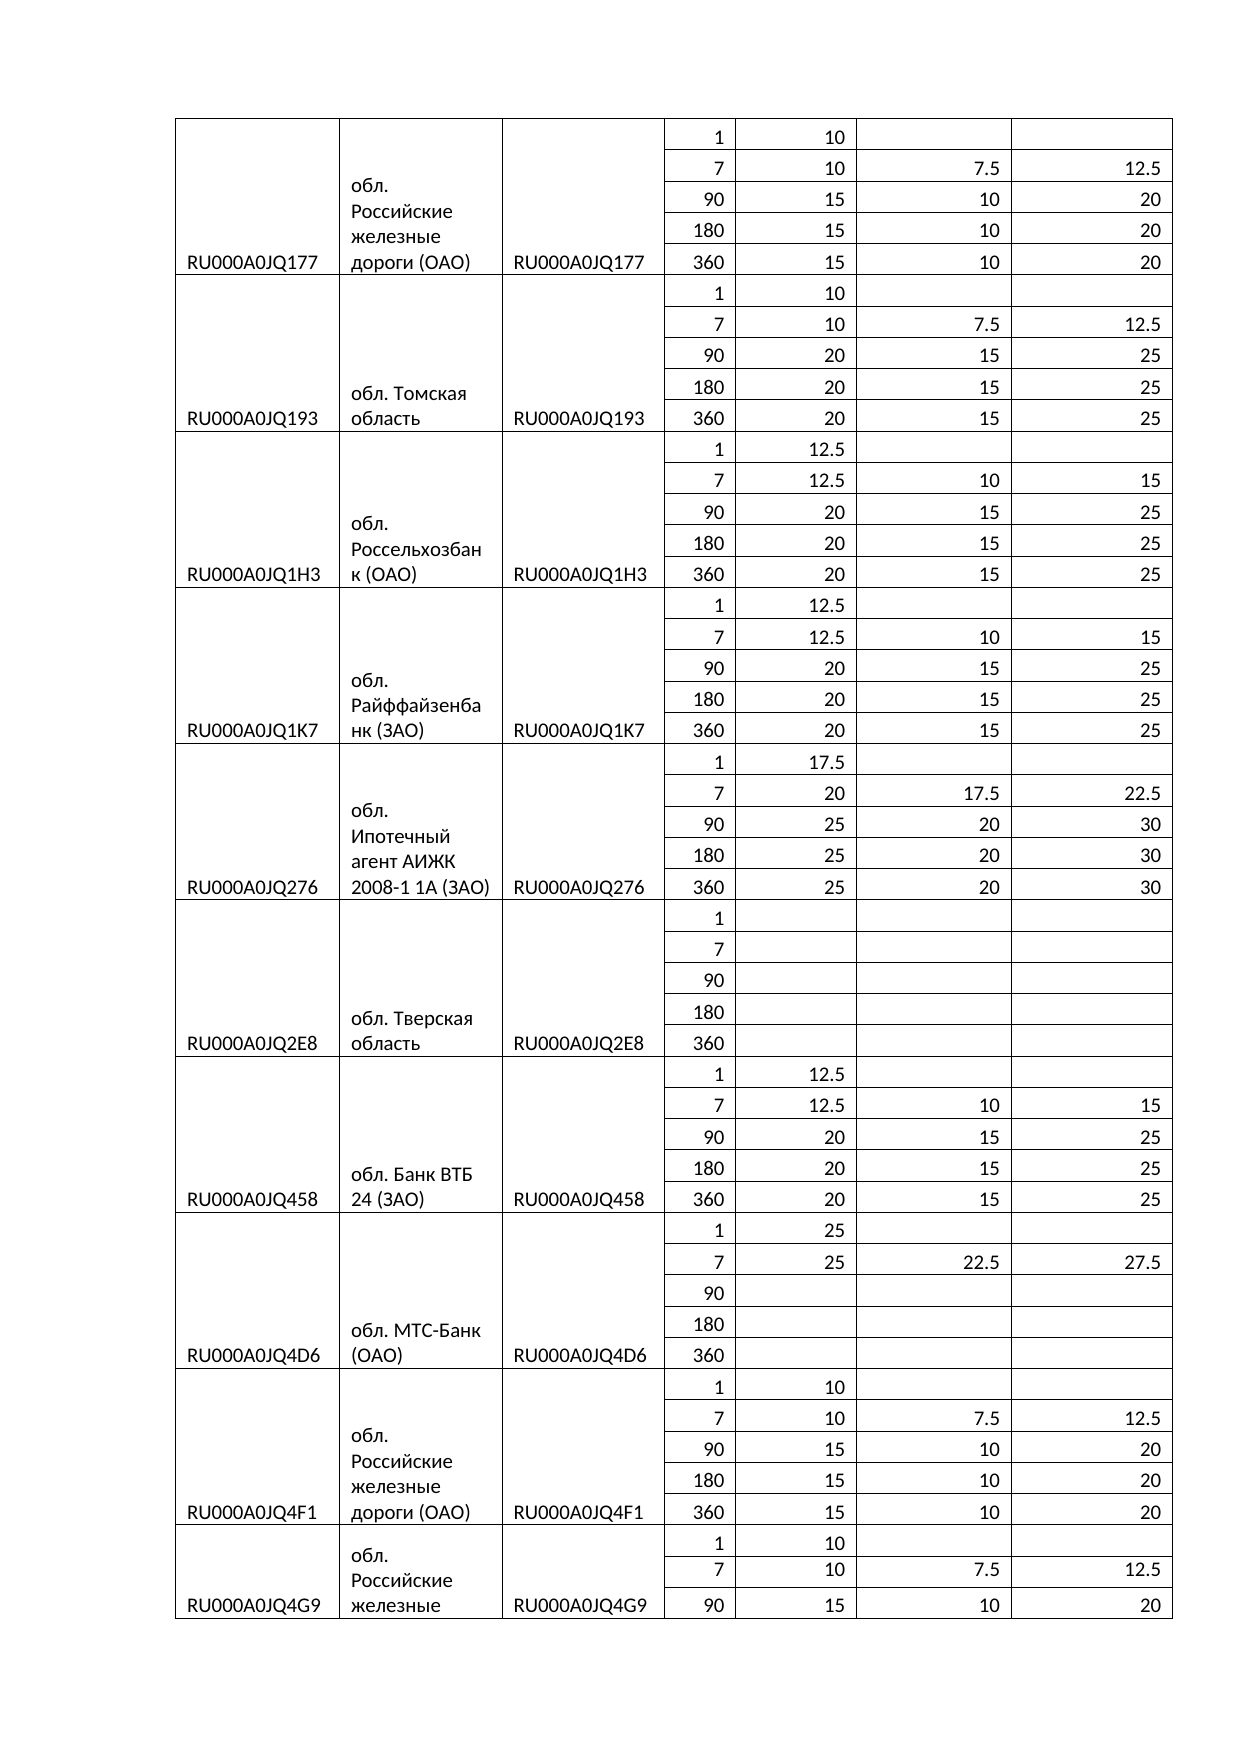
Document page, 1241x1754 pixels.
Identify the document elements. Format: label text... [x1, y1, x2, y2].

table_cell [1012, 1307, 1172, 1337]
table_cell 7 [665, 1557, 735, 1587]
table_cell обл. Томская область [340, 275, 502, 431]
table_cell 25 [736, 1213, 856, 1243]
table_cell обл. Райффайзенбанк (ЗАО) [340, 588, 502, 743]
table_cell 7.5 [857, 307, 1011, 337]
table_cell 15 [857, 1119, 1011, 1149]
table_cell 1 [665, 744, 735, 774]
table_cell 20 [736, 369, 856, 399]
table_cell 7.5 [857, 1400, 1011, 1431]
table_cell 20 [736, 682, 856, 712]
table_cell 7 [665, 1244, 735, 1274]
table_cell 10 [857, 1088, 1011, 1118]
table_cell обл. Российские железные дороги (ОАО) [340, 1369, 502, 1524]
table_cell 1 [665, 588, 735, 618]
table_cell [857, 932, 1011, 962]
table_cell 25 [736, 1244, 856, 1274]
table_cell 27.5 [1012, 1244, 1172, 1274]
table_cell обл. МТС-Банк (ОАО) [340, 1213, 502, 1368]
table_cell [1012, 900, 1172, 931]
table_cell 90 [665, 182, 735, 212]
table_cell 180 [665, 369, 735, 399]
table_cell 12.5 [1012, 1400, 1172, 1431]
table_cell RU000A0JQ276 [176, 744, 339, 899]
table_cell 360 [665, 1182, 735, 1212]
table_cell [857, 275, 1011, 306]
table_cell 30 [1012, 838, 1172, 868]
table_cell 7 [665, 775, 735, 806]
table_cell [857, 588, 1011, 618]
table_cell 20 [736, 400, 856, 431]
table_cell 10 [736, 275, 856, 306]
table_cell [1012, 1525, 1172, 1556]
table_cell 20 [857, 869, 1011, 899]
table_cell 20 [1012, 244, 1172, 274]
table_cell 180 [665, 682, 735, 712]
table_cell RU000A0JQ4D6 [503, 1213, 664, 1368]
table_cell 12.5 [736, 588, 856, 618]
table_cell [857, 963, 1011, 993]
table_cell 10 [857, 463, 1011, 493]
table_cell 180 [665, 994, 735, 1024]
table_cell [1012, 432, 1172, 462]
table_cell RU000A0JQ4F1 [176, 1369, 339, 1524]
table_cell 17.5 [857, 775, 1011, 806]
table_cell 1 [665, 1057, 735, 1087]
table_cell [857, 744, 1011, 774]
table_cell обл. Ипотечный агент АИЖК 2008-1 1A (ЗАО) [340, 744, 502, 899]
table_cell 25 [1012, 1182, 1172, 1212]
table_cell 10 [736, 1400, 856, 1431]
table_cell обл. Российские железные дороги (ОАО) [340, 1525, 502, 1618]
table_cell 20 [736, 650, 856, 681]
table_cell 180 [665, 1307, 735, 1337]
table_cell 1 [665, 432, 735, 462]
table_cell [1012, 119, 1172, 149]
table_cell 15 [736, 1432, 856, 1462]
table_cell [857, 1025, 1011, 1056]
table_cell 10 [857, 244, 1011, 274]
table_cell RU000A0JQ177 [176, 119, 339, 274]
table_cell 7 [665, 307, 735, 337]
table_cell 10 [857, 1494, 1011, 1524]
table_cell 1 [665, 1213, 735, 1243]
table_cell RU000A0JQ4G9 [176, 1525, 339, 1618]
table_cell 20 [736, 1119, 856, 1149]
table_cell RU000A0JQ193 [503, 275, 664, 431]
table_cell RU000A0JQ4F1 [503, 1369, 664, 1524]
table_cell 360 [665, 1025, 735, 1056]
table_cell 15 [857, 682, 1011, 712]
table_cell RU000A0JQ1K7 [503, 588, 664, 743]
table_cell 12.5 [1012, 1557, 1172, 1587]
table_cell [857, 1338, 1011, 1368]
table_cell 12.5 [736, 1057, 856, 1087]
table_cell обл. Россельхозбанк (ОАО) [340, 432, 502, 587]
table_cell 1 [665, 275, 735, 306]
table_cell 10 [857, 1588, 1011, 1618]
table_cell 90 [665, 1432, 735, 1462]
table_cell RU000A0JQ2E8 [503, 900, 664, 1056]
table_cell 20 [736, 713, 856, 743]
table_cell 15 [857, 1182, 1011, 1212]
table_cell 22.5 [857, 1244, 1011, 1274]
table_cell 7 [665, 619, 735, 649]
table_cell 25 [736, 807, 856, 837]
table_cell 25 [736, 869, 856, 899]
table_cell [736, 1025, 856, 1056]
table_cell 10 [736, 119, 856, 149]
table_cell обл. Российские железные дороги (ОАО) [340, 119, 502, 274]
table_cell 15 [857, 1150, 1011, 1181]
table_cell 15 [857, 494, 1011, 524]
table_cell 1 [665, 119, 735, 149]
table_cell 10 [736, 307, 856, 337]
table_cell 1 [665, 1525, 735, 1556]
table_cell RU000A0JQ276 [503, 744, 664, 899]
table_cell 10 [736, 1525, 856, 1556]
table_cell 180 [665, 1463, 735, 1493]
table_cell 25 [1012, 400, 1172, 431]
table_cell 10 [857, 182, 1011, 212]
table_cell [1012, 1369, 1172, 1399]
table_cell 20 [736, 775, 856, 806]
table_cell [857, 1213, 1011, 1243]
table_cell 12.5 [736, 463, 856, 493]
table_cell [1012, 744, 1172, 774]
table_cell 20 [1012, 1432, 1172, 1462]
table_cell 12.5 [1012, 150, 1172, 181]
table_cell 30 [1012, 807, 1172, 837]
table_cell 25 [1012, 682, 1172, 712]
table_cell [736, 994, 856, 1024]
table_cell 12.5 [1012, 307, 1172, 337]
table_cell 7.5 [857, 1557, 1011, 1587]
table_cell 360 [665, 1494, 735, 1524]
table_cell RU000A0JQ177 [503, 119, 664, 274]
table_cell [857, 119, 1011, 149]
table_cell 15 [857, 713, 1011, 743]
table_cell 22.5 [1012, 775, 1172, 806]
table_cell 7.5 [857, 150, 1011, 181]
table_cell 15 [736, 1463, 856, 1493]
table_cell 90 [665, 1275, 735, 1306]
table_cell 25 [1012, 557, 1172, 587]
table_cell 360 [665, 400, 735, 431]
table_cell 10 [857, 619, 1011, 649]
table_cell 20 [1012, 213, 1172, 243]
table_cell 180 [665, 525, 735, 556]
table_cell 10 [857, 1432, 1011, 1462]
table_cell [736, 932, 856, 962]
table_cell 7 [665, 150, 735, 181]
table_cell 90 [665, 807, 735, 837]
table_cell 7 [665, 1088, 735, 1118]
table_cell 20 [857, 807, 1011, 837]
table_cell RU000A0JQ1H3 [176, 432, 339, 587]
table_cell 20 [736, 338, 856, 368]
table_cell [857, 1275, 1011, 1306]
table_cell обл. Тверская область [340, 900, 502, 1056]
table_cell 15 [1012, 619, 1172, 649]
table_cell 360 [665, 557, 735, 587]
table_cell 1 [665, 1369, 735, 1399]
table_cell [736, 963, 856, 993]
table_cell 15 [857, 338, 1011, 368]
table_cell RU000A0JQ4G9 [503, 1525, 664, 1618]
table_cell 12.5 [736, 432, 856, 462]
table_cell 20 [736, 525, 856, 556]
table_cell 12.5 [736, 619, 856, 649]
table_cell 10 [857, 213, 1011, 243]
table_cell 10 [857, 1463, 1011, 1493]
table_cell 180 [665, 213, 735, 243]
table_cell [1012, 1057, 1172, 1087]
table_cell [857, 1307, 1011, 1337]
table_cell 7 [665, 932, 735, 962]
table_cell 25 [1012, 650, 1172, 681]
table_cell 10 [736, 1369, 856, 1399]
table_cell [857, 900, 1011, 931]
table_cell [857, 1525, 1011, 1556]
table_cell 15 [736, 1588, 856, 1618]
table_cell [1012, 1338, 1172, 1368]
table_cell 20 [1012, 1463, 1172, 1493]
table_cell [736, 1307, 856, 1337]
table_cell [736, 900, 856, 931]
table_cell [1012, 994, 1172, 1024]
table_cell 90 [665, 963, 735, 993]
table_cell 17.5 [736, 744, 856, 774]
table_cell [857, 432, 1011, 462]
table_cell 12.5 [736, 1088, 856, 1118]
table_cell 90 [665, 650, 735, 681]
table_cell RU000A0JQ1H3 [503, 432, 664, 587]
table_cell [736, 1275, 856, 1306]
table_cell 15 [857, 525, 1011, 556]
table_cell 25 [1012, 713, 1172, 743]
table_cell 360 [665, 713, 735, 743]
table_cell 180 [665, 838, 735, 868]
table_cell 25 [1012, 1119, 1172, 1149]
table_cell 15 [736, 182, 856, 212]
table_cell [1012, 963, 1172, 993]
table_cell 25 [1012, 525, 1172, 556]
table_cell [736, 1338, 856, 1368]
table_cell [1012, 1275, 1172, 1306]
table_cell обл. Банк ВТБ 24 (ЗАО) [340, 1057, 502, 1212]
table_cell [1012, 1213, 1172, 1243]
table_cell 20 [736, 557, 856, 587]
table_cell RU000A0JQ1K7 [176, 588, 339, 743]
table_cell 90 [665, 1588, 735, 1618]
table_cell RU000A0JQ193 [176, 275, 339, 431]
table_cell 20 [1012, 1494, 1172, 1524]
table_cell [1012, 588, 1172, 618]
table_cell 90 [665, 494, 735, 524]
table_cell 20 [736, 1150, 856, 1181]
table_cell 15 [1012, 1088, 1172, 1118]
table_cell 360 [665, 869, 735, 899]
table_cell 15 [1012, 463, 1172, 493]
table_cell 15 [857, 650, 1011, 681]
table_cell [1012, 1025, 1172, 1056]
table_cell 90 [665, 338, 735, 368]
table_cell 20 [1012, 1588, 1172, 1618]
table_cell 20 [736, 1182, 856, 1212]
table_cell 180 [665, 1150, 735, 1181]
table_cell 1 [665, 900, 735, 931]
table_cell 15 [736, 213, 856, 243]
table_cell 7 [665, 463, 735, 493]
table_cell 30 [1012, 869, 1172, 899]
table_cell 15 [736, 1494, 856, 1524]
table_cell 10 [736, 1557, 856, 1587]
table_cell 20 [736, 494, 856, 524]
table_cell 15 [736, 244, 856, 274]
table_cell 25 [1012, 369, 1172, 399]
table_cell [857, 1057, 1011, 1087]
table_cell 15 [857, 400, 1011, 431]
table_cell 7 [665, 1400, 735, 1431]
table_cell 360 [665, 244, 735, 274]
table_cell RU000A0JQ4D6 [176, 1213, 339, 1368]
table_cell 20 [1012, 182, 1172, 212]
table_cell [857, 1369, 1011, 1399]
table_cell 15 [857, 369, 1011, 399]
table_cell 10 [736, 150, 856, 181]
table_cell 360 [665, 1338, 735, 1368]
table_cell 25 [736, 838, 856, 868]
table_cell [857, 994, 1011, 1024]
table_cell 90 [665, 1119, 735, 1149]
table_cell RU000A0JQ2E8 [176, 900, 339, 1056]
table_cell 20 [857, 838, 1011, 868]
table_cell RU000A0JQ458 [176, 1057, 339, 1212]
table_cell [1012, 932, 1172, 962]
table_cell RU000A0JQ458 [503, 1057, 664, 1212]
table_cell 25 [1012, 1150, 1172, 1181]
table_cell 25 [1012, 494, 1172, 524]
table_cell [1012, 275, 1172, 306]
table_cell 15 [857, 557, 1011, 587]
table_cell 25 [1012, 338, 1172, 368]
